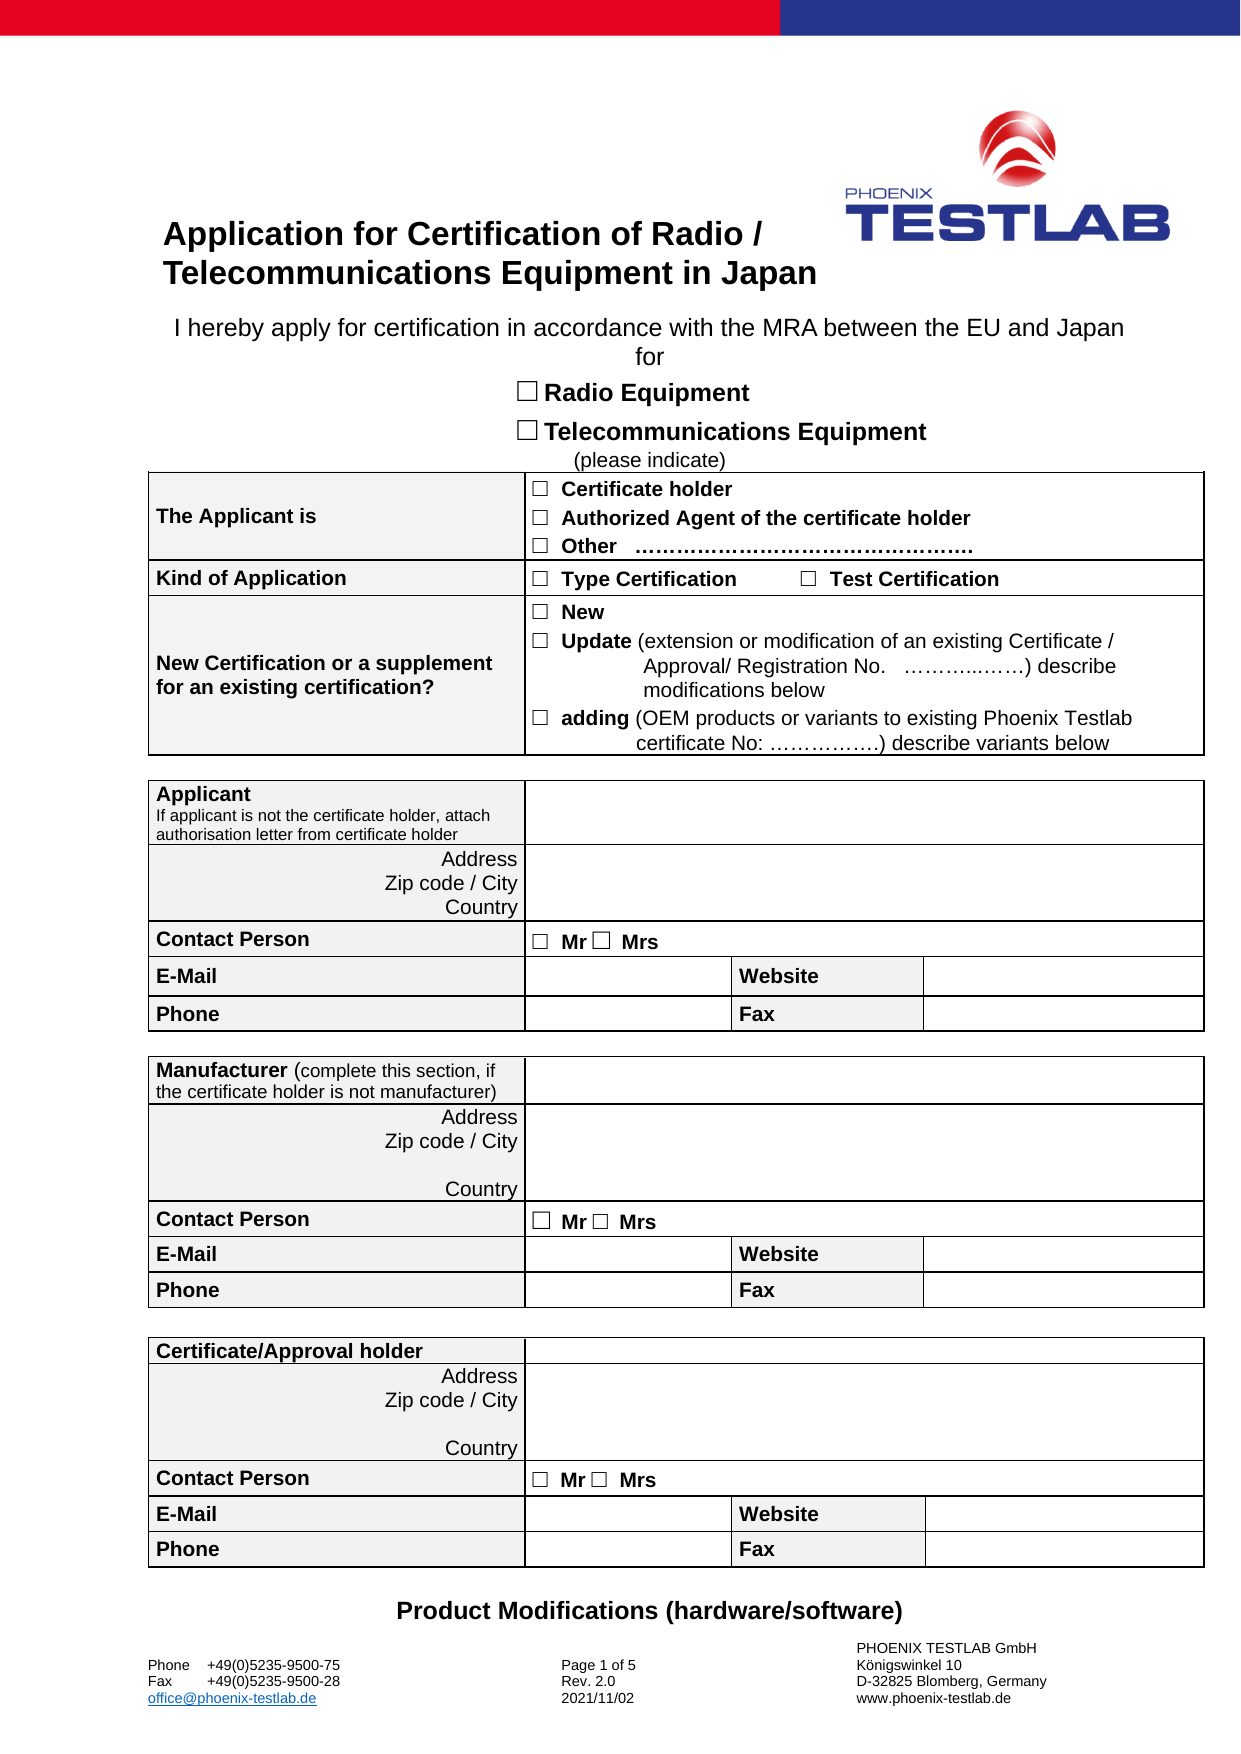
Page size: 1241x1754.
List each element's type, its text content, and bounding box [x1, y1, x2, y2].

table_cell Address Zip code / City Country [149, 1105, 524, 1200]
table_cell [924, 1273, 1203, 1307]
subtitle □ Telecommunications Equipment [443, 409, 1152, 447]
table_header Applicant If applicant is not the certificate holder, attach authorisation letter from certificate holder [149, 781, 524, 844]
table_cell Address Zip code / City Country [149, 1364, 524, 1460]
table_cell Contact Person [149, 1202, 524, 1236]
table_cell Website [732, 1497, 925, 1531]
table_cell [526, 1105, 1203, 1200]
subtitle □ Radio Equipment [443, 371, 1152, 409]
table_cell [526, 1364, 1203, 1460]
table_cell Website [732, 957, 923, 995]
table_cell [926, 1497, 1203, 1531]
table_cell [526, 957, 731, 995]
table_cell [526, 845, 1203, 920]
table_cell Contact Person [149, 922, 524, 956]
table_cell Kind of Application [149, 561, 524, 594]
table_cell E-Mail [149, 957, 524, 995]
table_cell □ Mr □ Mrs [526, 922, 1203, 956]
table_cell Phone [149, 1532, 524, 1566]
table_cell E-Mail [149, 1497, 524, 1531]
table_header [526, 1338, 1203, 1362]
table_cell □ Type Certification □ Test Certification [526, 561, 1203, 594]
table_cell New Certification or a supplement for an existing certification? [149, 596, 524, 754]
table_cell Website [732, 1237, 923, 1271]
table_cell □ New □ Update (extension or modification of an existing Certificate / Approval/ Registration No. ………...……) describe modifications below □ adding (OEM products or variants to existing Phoenix Testlab certificate No: …………….) describe variants below [526, 596, 1203, 754]
table_cell □ Mr □ Mrs [526, 1202, 1203, 1236]
text Product Modifications (hardware/software) [148, 1596, 1152, 1625]
table_cell [926, 1532, 1203, 1566]
table_header The Applicant is [149, 473, 524, 559]
table_cell [526, 997, 731, 1030]
table_cell Phone [149, 1273, 524, 1307]
table_header [526, 1057, 1203, 1103]
text (please indicate) [148, 447, 1152, 471]
table_cell Contact Person [149, 1461, 524, 1495]
table_cell Phone [149, 997, 524, 1030]
table_header □ Certificate holder □ Authorized Agent of the certificate holder □ Other …………………………………………. [526, 473, 1203, 559]
table_header [526, 781, 1203, 844]
table_cell [526, 1273, 731, 1307]
table_cell Fax [732, 1532, 925, 1566]
subtitle I hereby apply for certification in accordance with the MRA between the EU and Japan [148, 313, 1152, 342]
table_cell [924, 957, 1203, 995]
table_cell Address Zip code / City Country [149, 845, 524, 920]
table_cell [924, 1237, 1203, 1271]
table_cell Fax [732, 997, 923, 1030]
table_cell [924, 997, 1203, 1030]
table_cell [526, 1532, 731, 1566]
picture [0, 0, 1241, 241]
table_cell [526, 1237, 731, 1271]
table_header Manufacturer (complete this section, if the certificate holder is not manufacturer) [149, 1057, 525, 1103]
table_cell E-Mail [149, 1237, 524, 1271]
table_cell □ Mr □ Mrs [526, 1461, 1203, 1495]
table_header Certificate/Approval holder [149, 1338, 525, 1362]
table_cell [526, 1497, 731, 1531]
subtitle for [148, 342, 1152, 371]
table_cell Fax [732, 1273, 923, 1307]
